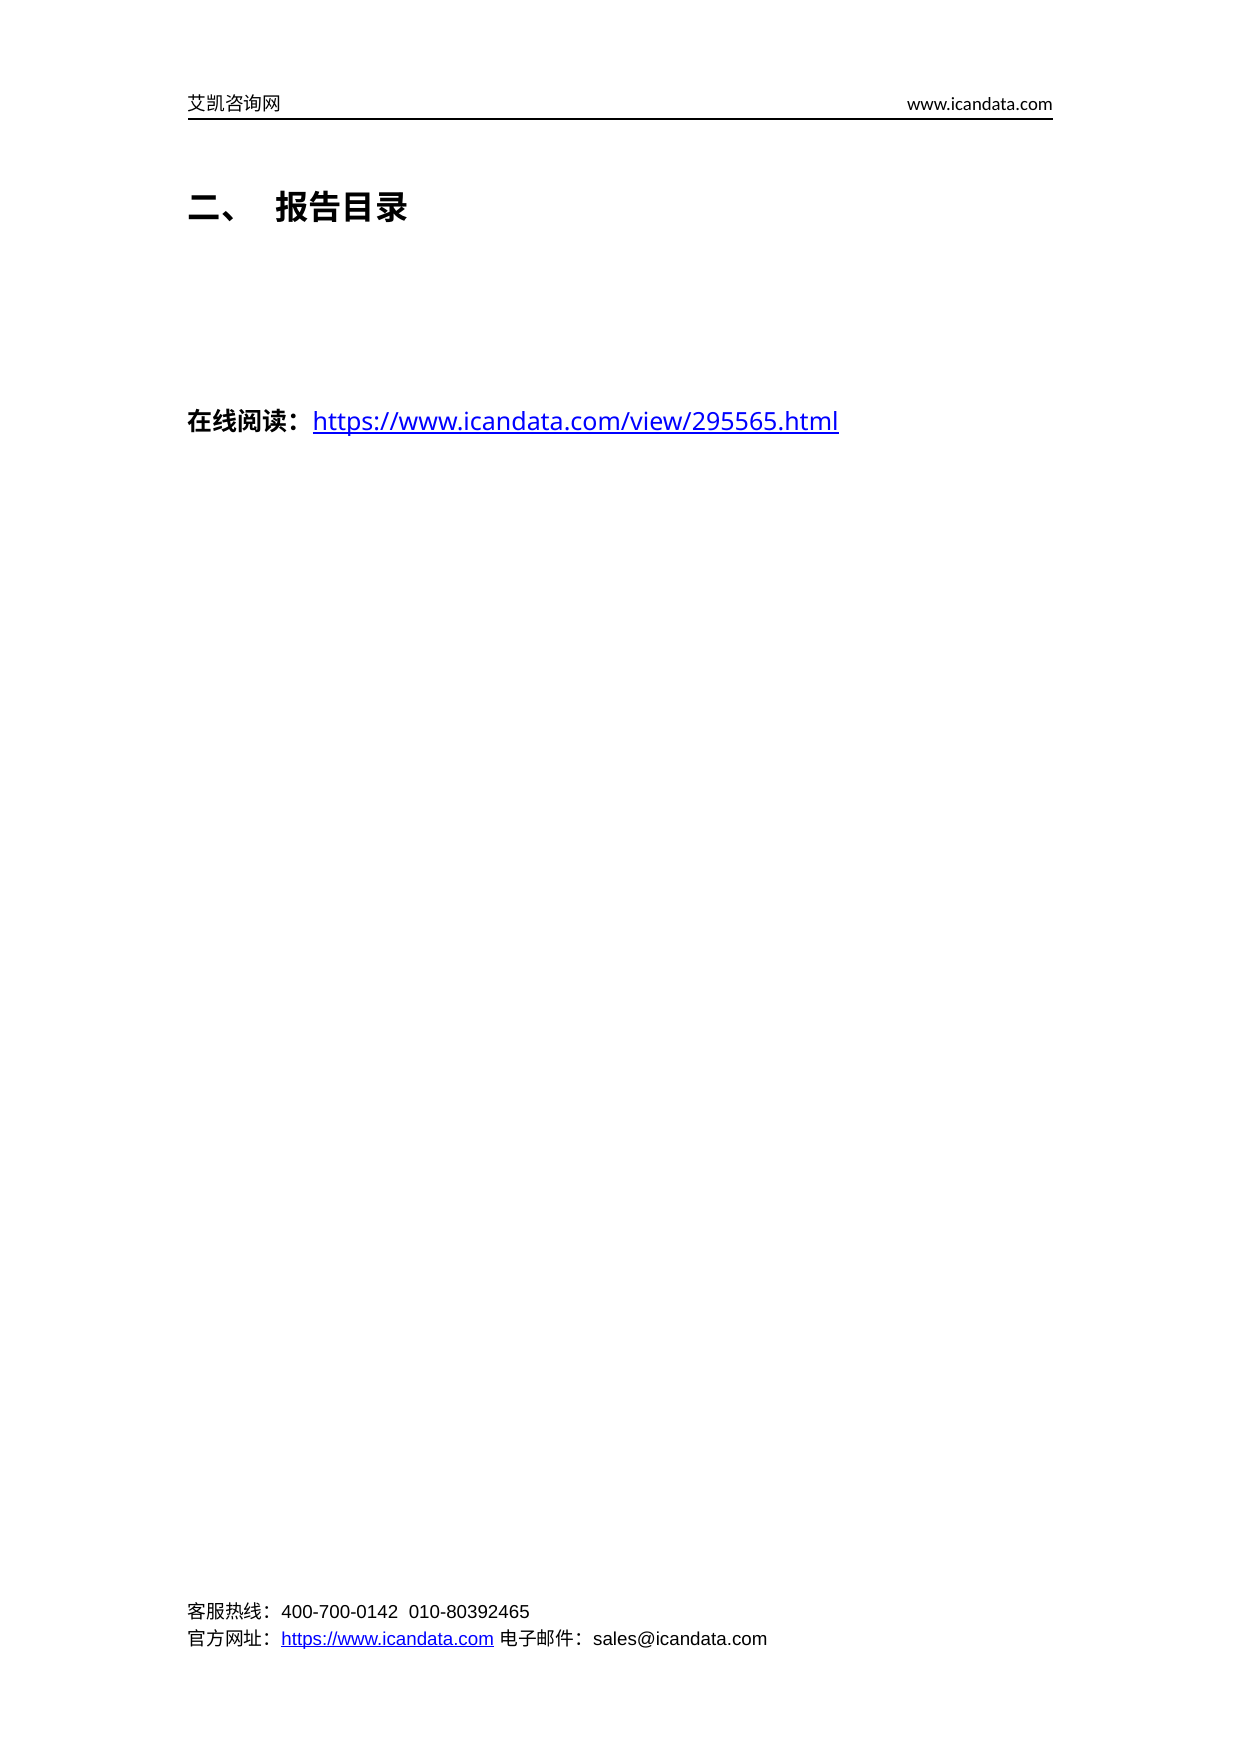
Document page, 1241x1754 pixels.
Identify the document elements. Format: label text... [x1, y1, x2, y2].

subtitle 报告目录 [187, 172, 1053, 237]
text 在线阅读：https://www.icandata.com/view/295565.html [187, 387, 1053, 452]
